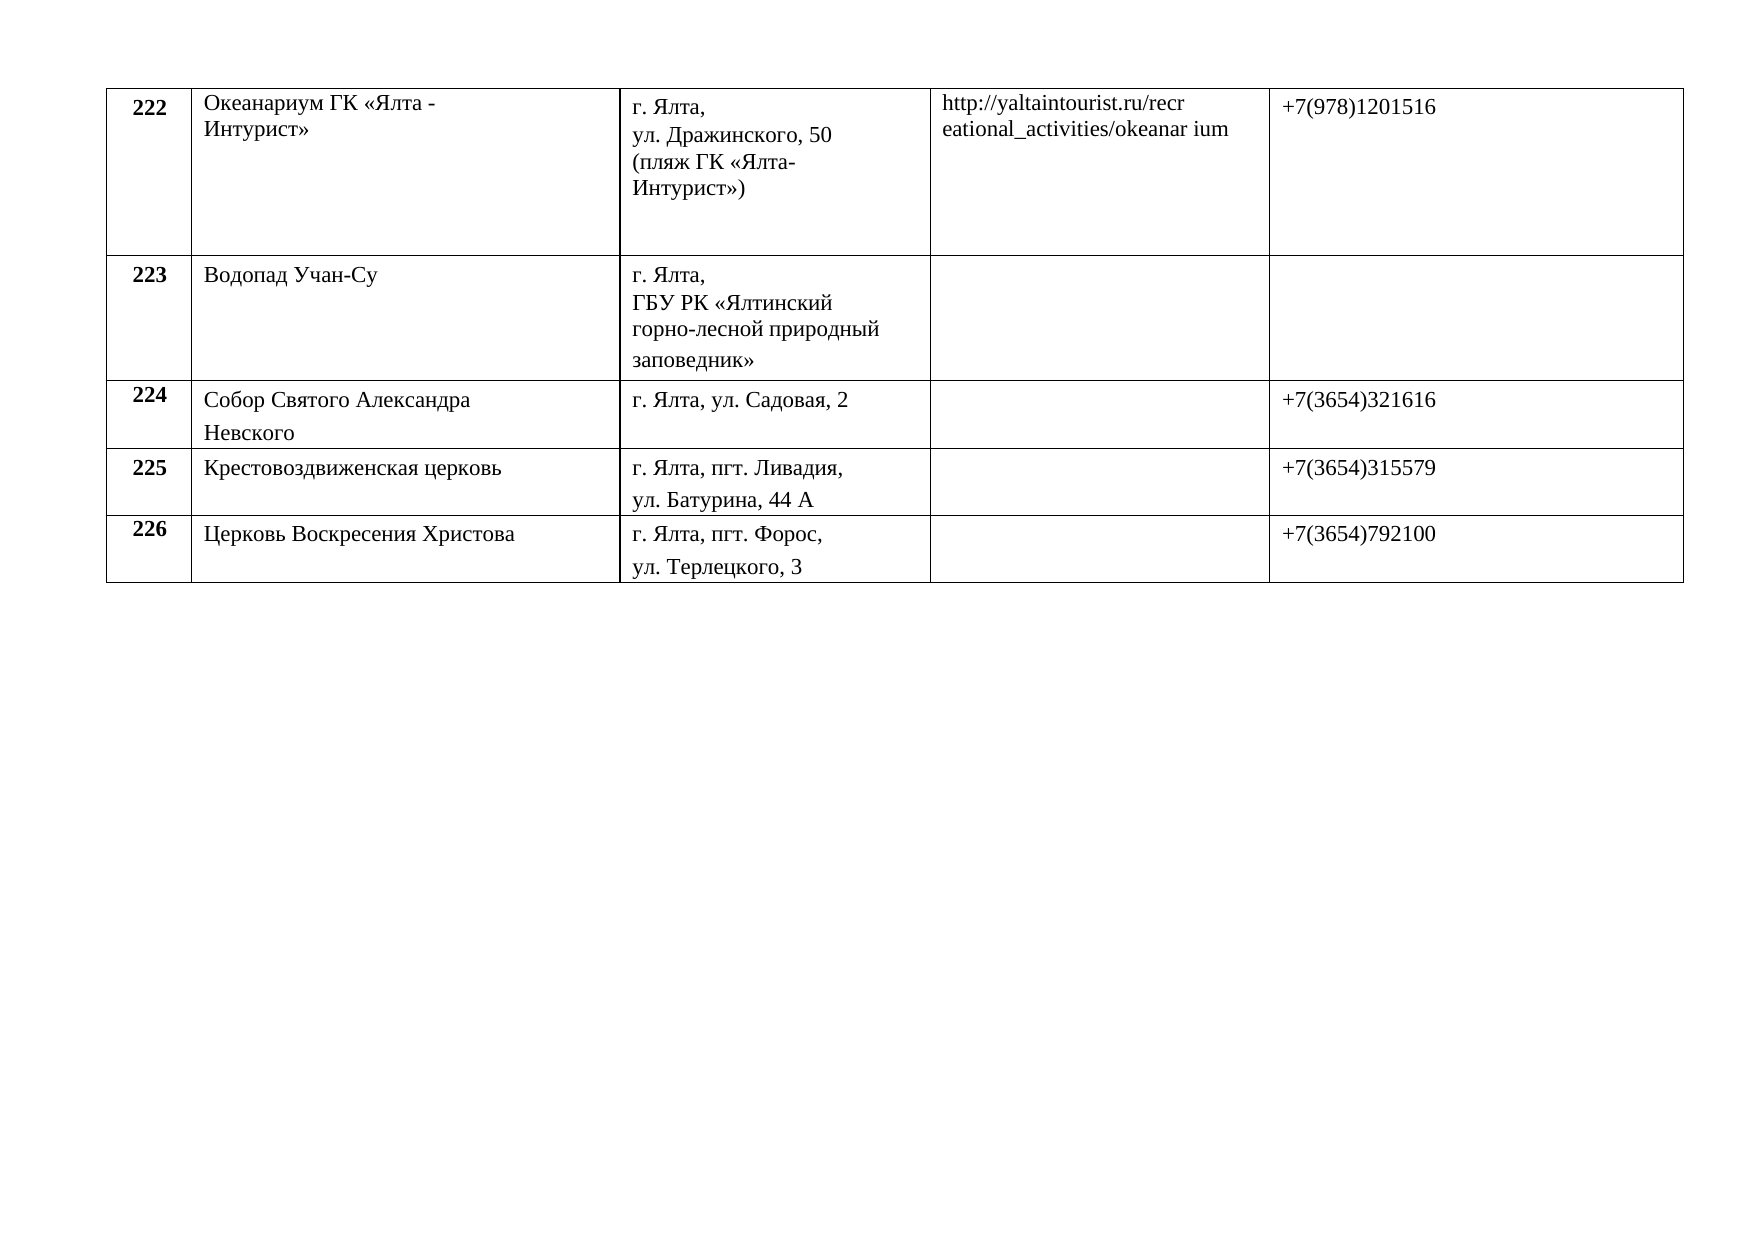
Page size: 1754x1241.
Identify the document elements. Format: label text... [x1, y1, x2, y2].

table_cell Крестовоздвиженская церковь [192, 449, 619, 514]
table_cell [931, 516, 1269, 582]
table_cell г. Ялта, пгт. Форос, ул. Терлецкого, 3 [621, 516, 930, 582]
table_cell [931, 381, 1269, 448]
table_cell 225 [107, 449, 191, 514]
table_cell [931, 256, 1269, 380]
table_cell 224 [107, 381, 191, 448]
table_cell [1270, 256, 1683, 380]
table_cell г. Ялта, ул. Садовая, 2 [621, 381, 930, 448]
table_cell 223 [107, 256, 191, 380]
table_cell г. Ялта, ГБУ РК «Ялтинский горно-лесной природный заповедник» [621, 256, 930, 380]
table_header г. Ялта, ул. Дражинского, 50 (пляж ГК «Ялта- Интурист») [621, 89, 930, 255]
table_cell +7(3654)315579 [1270, 449, 1683, 514]
table_cell [931, 449, 1269, 514]
table_header Океанариум ГК «Ялта - Интурист» [192, 89, 619, 255]
table_header 222 [107, 89, 191, 255]
table_cell Церковь Воскресения Христова [192, 516, 619, 582]
table_cell 226 [107, 516, 191, 582]
table_cell +7(3654)792100 [1270, 516, 1683, 582]
table_cell +7(3654)321616 [1270, 381, 1683, 448]
table_cell Водопад Учан-Су [192, 256, 619, 380]
table_header +7(978)1201516 [1270, 89, 1683, 255]
table_cell Собор Святого Александра Невского [192, 381, 619, 448]
table_cell г. Ялта, пгт. Ливадия, ул. Батурина, 44 А [621, 449, 930, 514]
table_header http://yaltaintourist.ru/recr eational_activities/okeanar ium [931, 89, 1269, 255]
